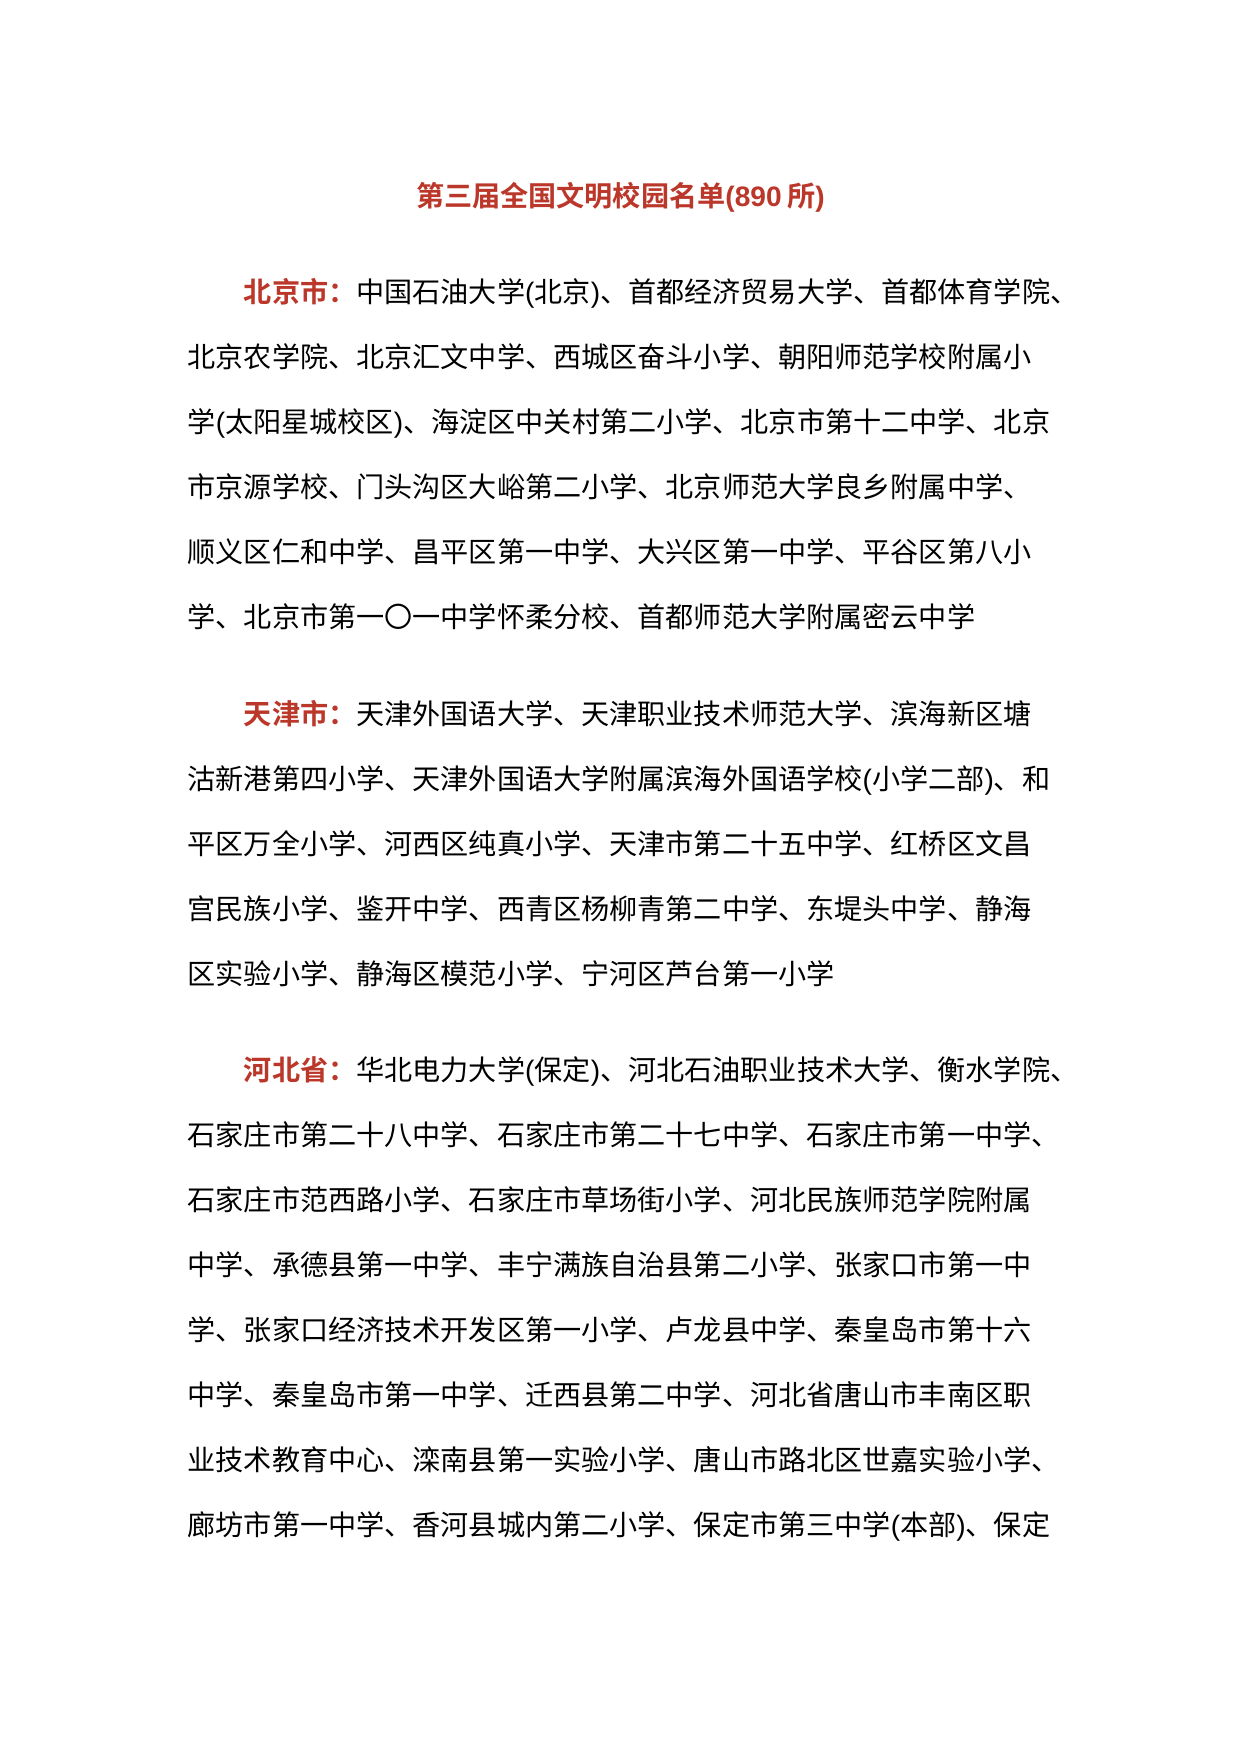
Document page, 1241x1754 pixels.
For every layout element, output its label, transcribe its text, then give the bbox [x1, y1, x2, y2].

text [187, 1036, 1053, 1556]
text 天津市：天津外国语大学、天津职业技术师范大学、滨海新区塘沽新港第四小学、天津外国语大学附属滨海外国语学校(小学二部)、和平区万全小学、河西区纯真小学、天津市第二十五中学、红桥区文昌宫民族小学、鉴开中学、西青区杨柳青第二中学、东堤头中学、静海区实验小学、静海区模范小学、宁河区芦台第一小学 [187, 679, 1053, 1004]
text 第三届全国文明校园名单(890所) [187, 162, 1053, 227]
text 北京市：中国石油大学(北京)、首都经济贸易大学、首都体育学院、北京农学院、北京汇文中学、西城区奋斗小学、朝阳师范学校附属小学(太阳星城校区)、海淀区中关村第二小学、北京市第十二中学、北京市京源学校、门头沟区大峪第二小学、北京师范大学良乡附属中学、顺义区仁和中学、昌平区第一中学、大兴区第一中学、平谷区第八小学、北京市第一〇一中学怀柔分校、首都师范大学附属密云中学 [187, 258, 1053, 648]
